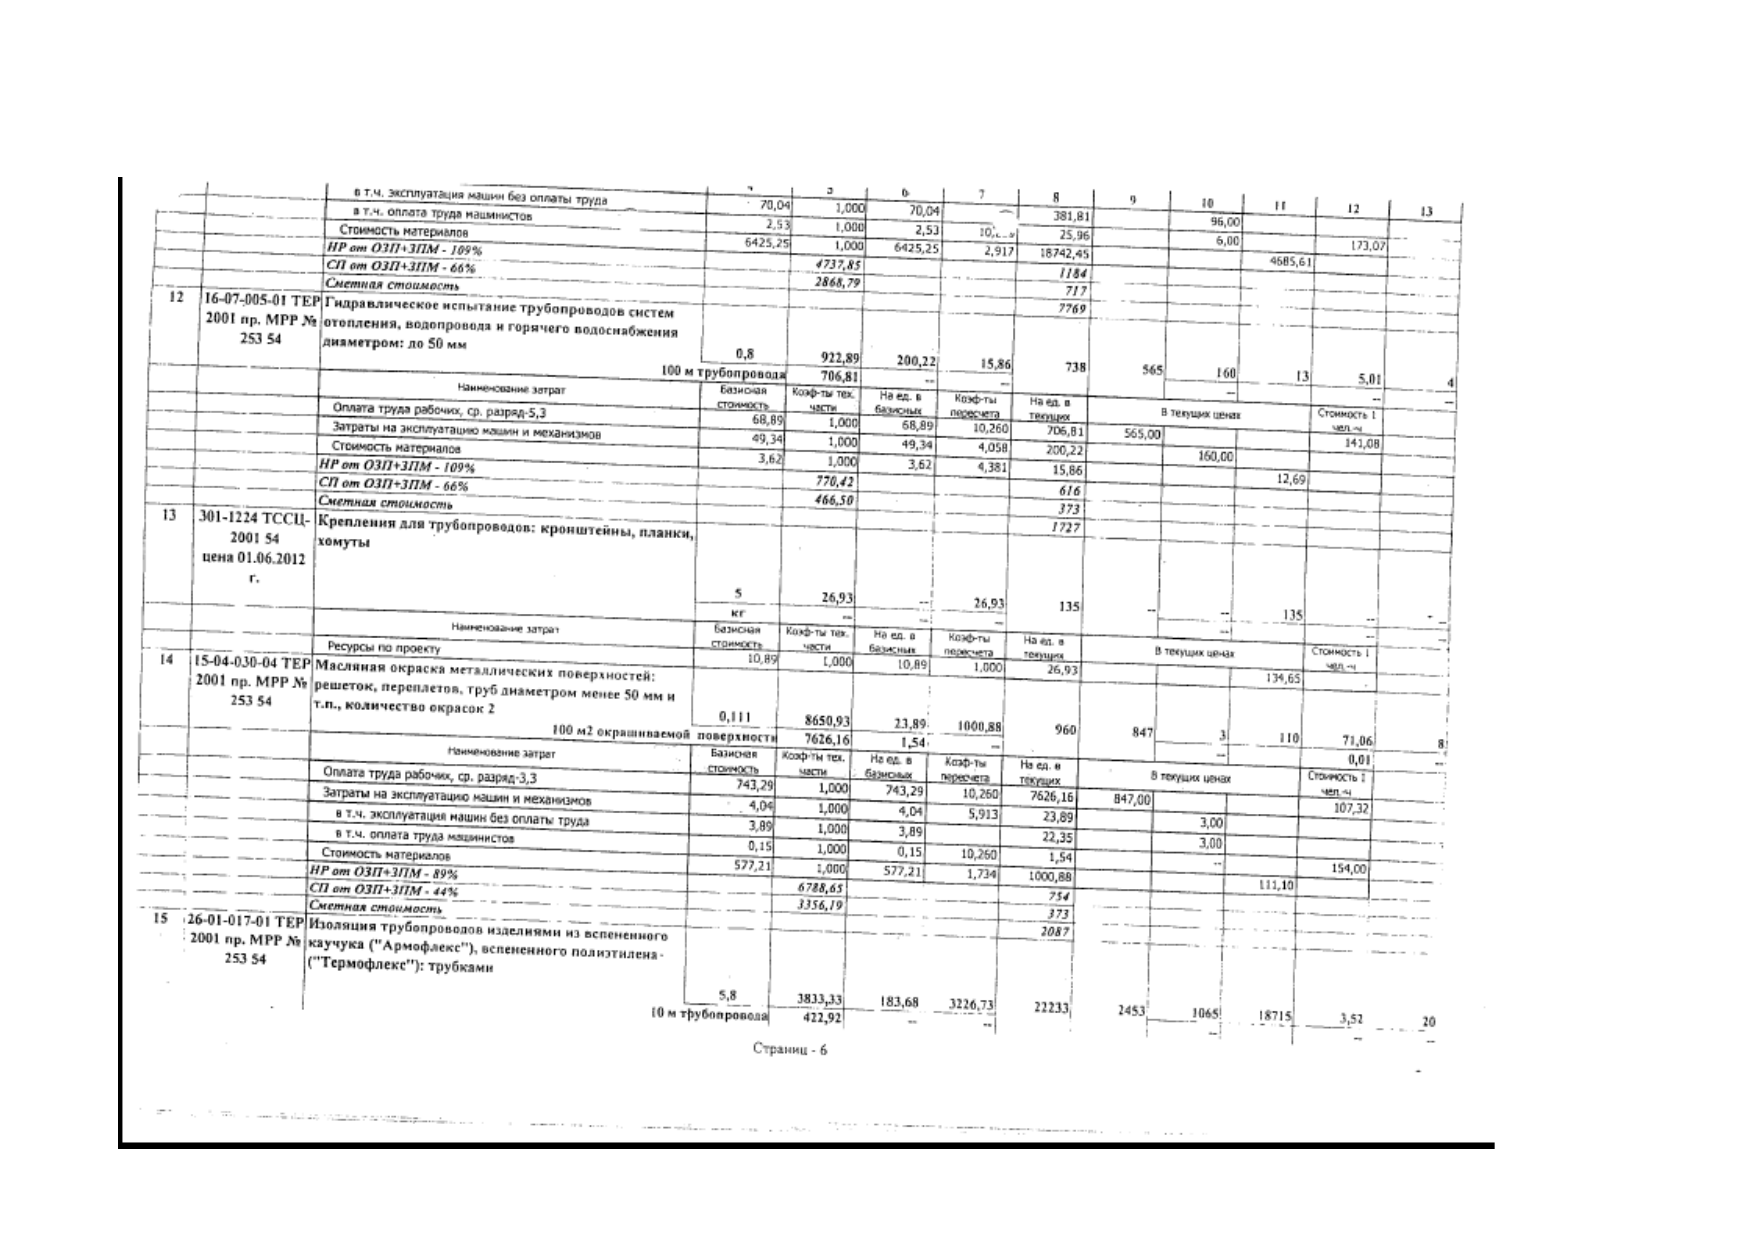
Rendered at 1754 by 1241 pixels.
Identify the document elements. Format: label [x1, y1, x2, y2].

picture [118, 177, 1495, 1149]
